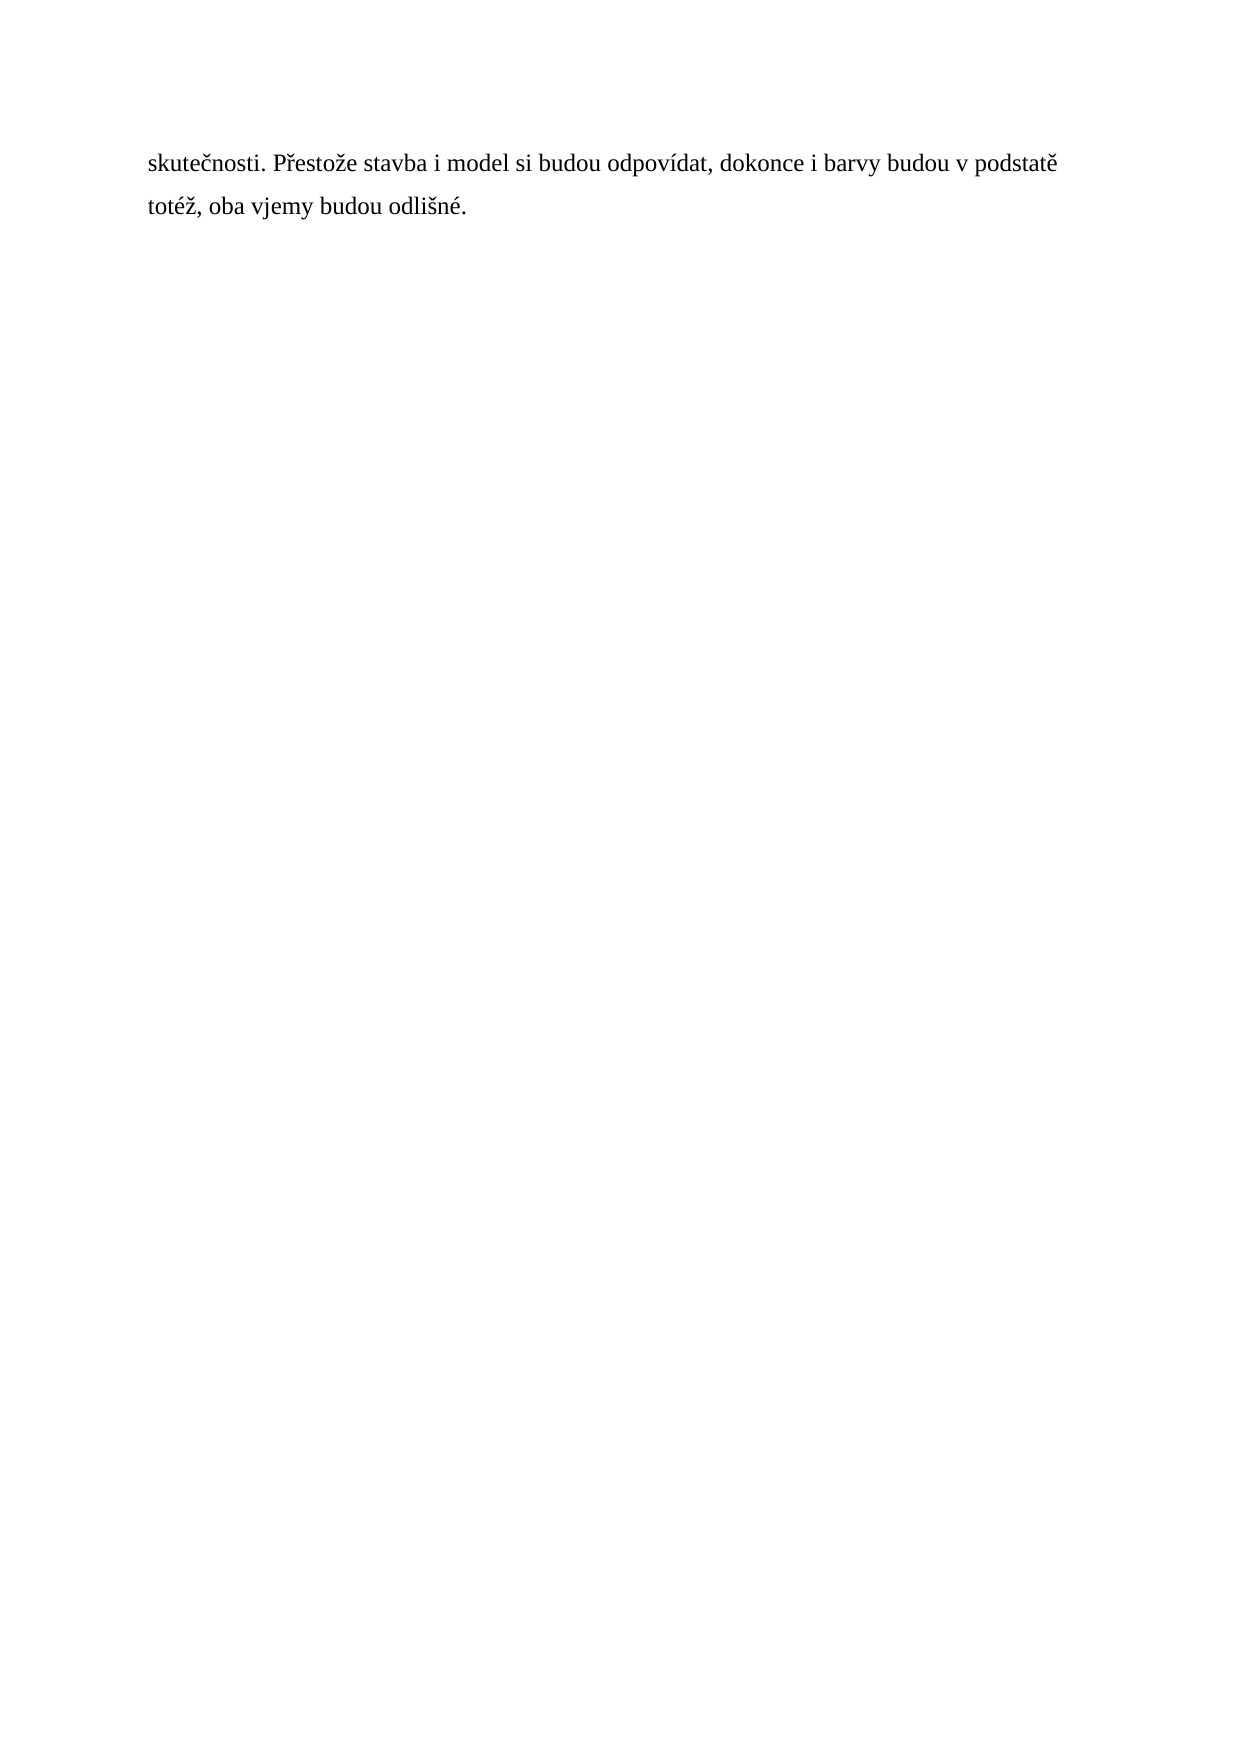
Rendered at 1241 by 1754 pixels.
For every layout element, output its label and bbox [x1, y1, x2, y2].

text [148, 148, 1093, 219]
